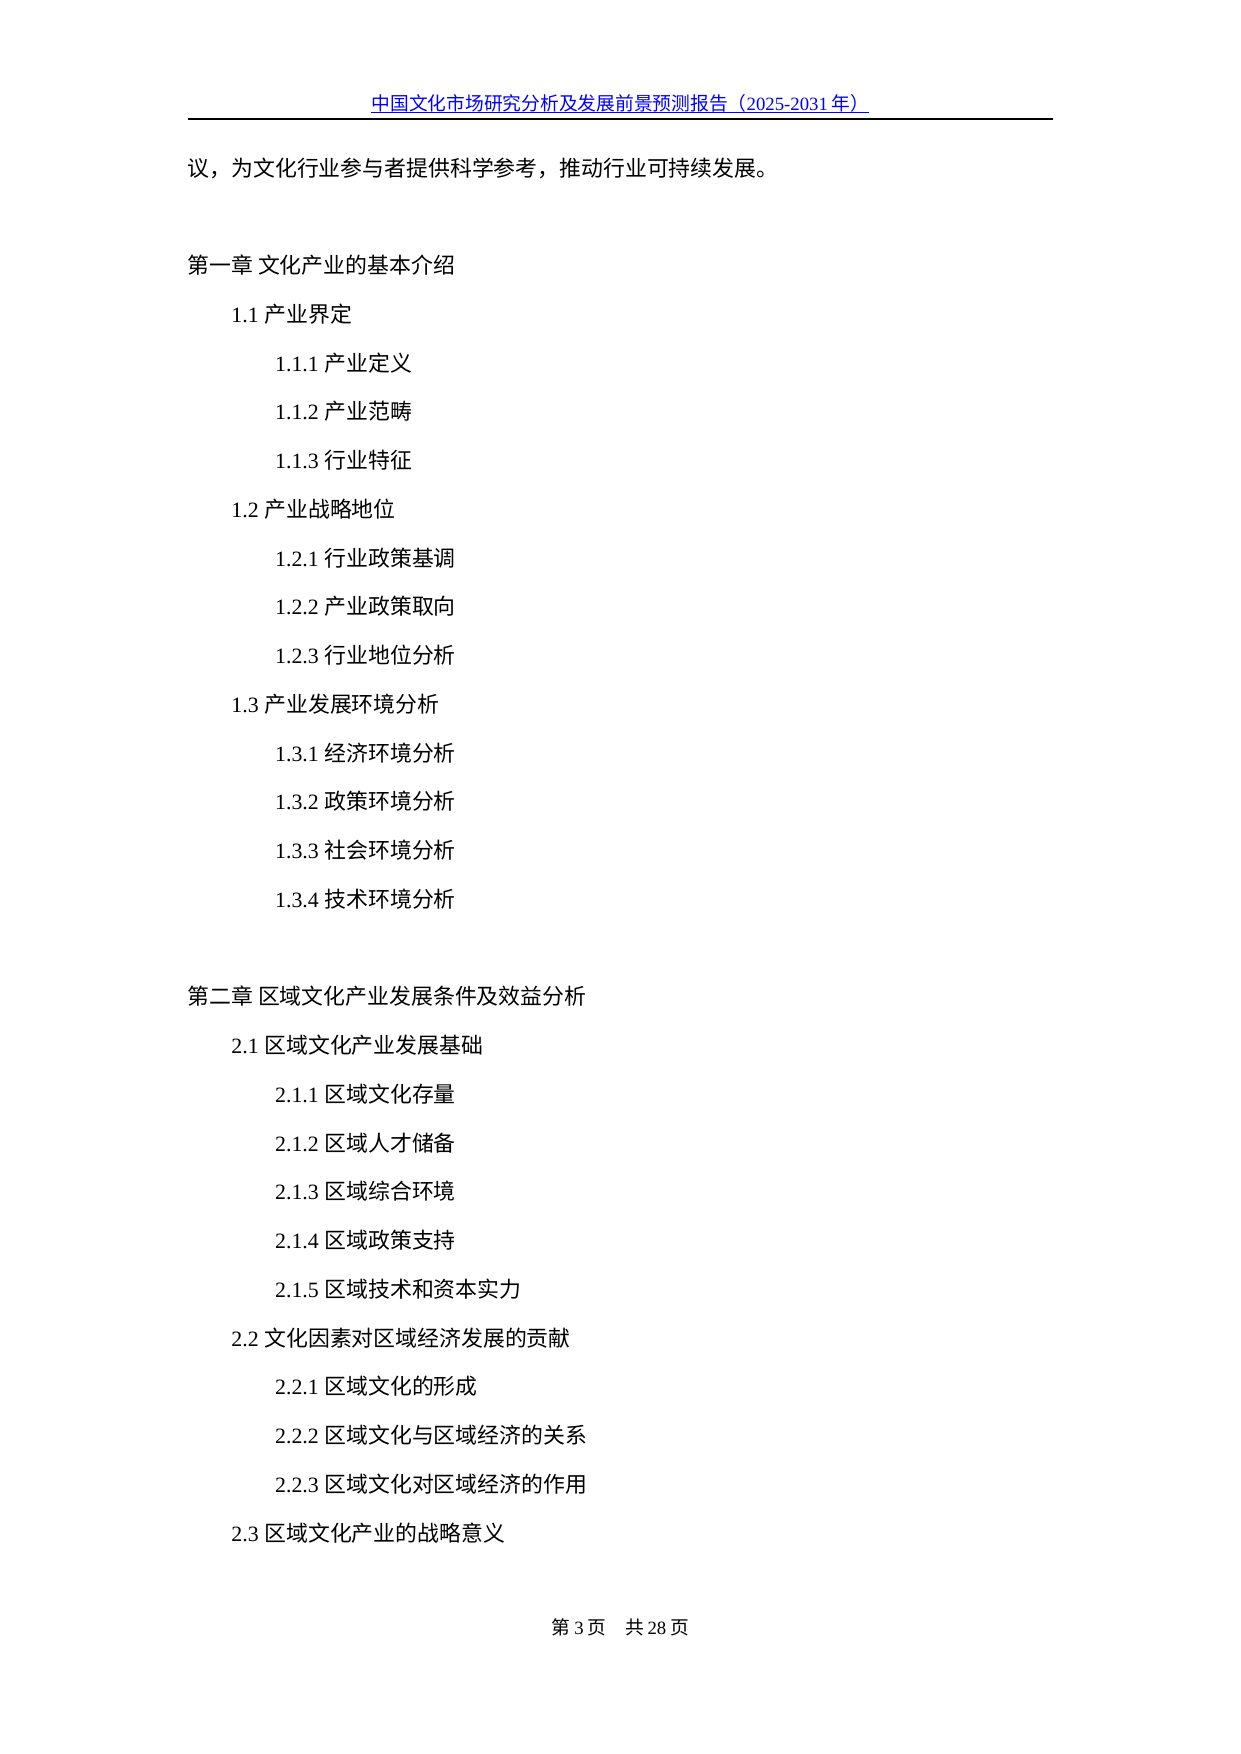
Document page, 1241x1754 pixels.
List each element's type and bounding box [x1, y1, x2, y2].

text [187, 150, 1053, 1548]
